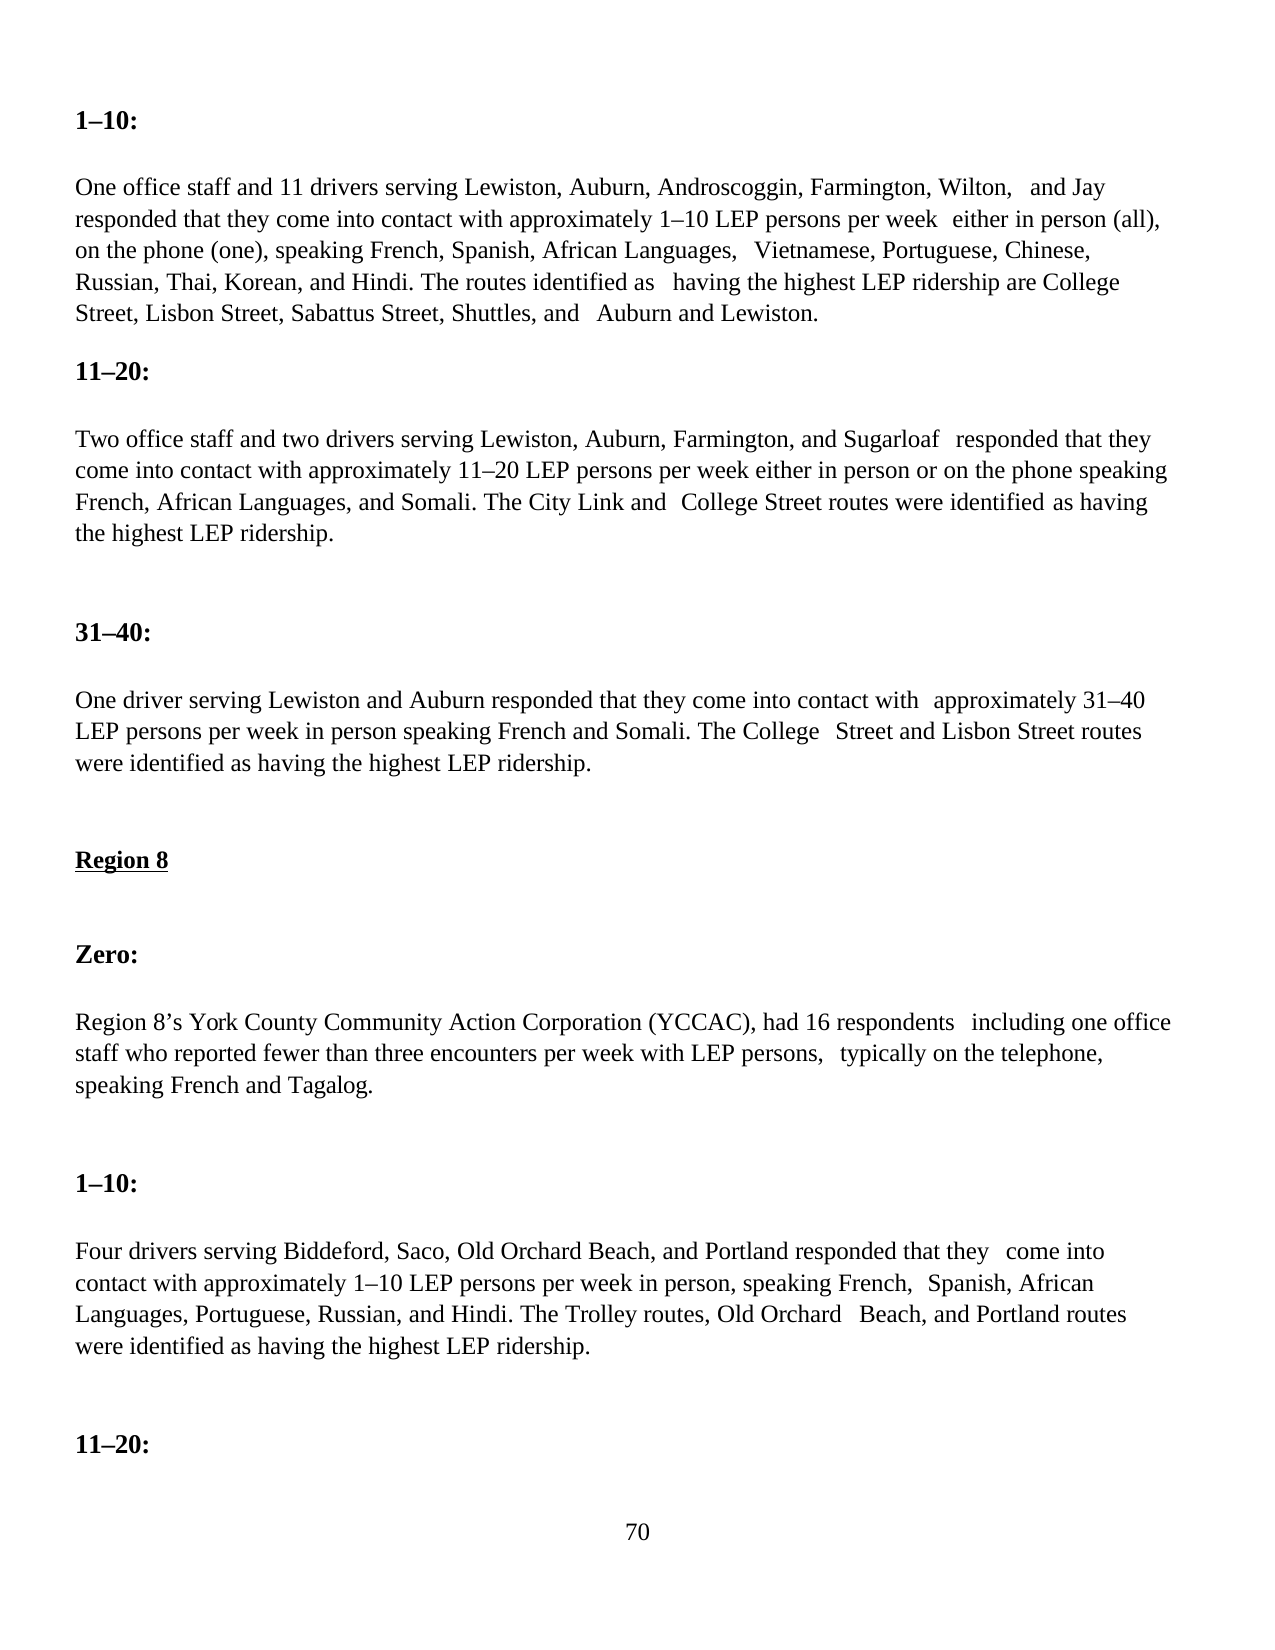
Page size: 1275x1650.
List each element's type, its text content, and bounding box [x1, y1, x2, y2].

subtitle 1–10: [75, 104, 1200, 135]
subtitle Zero: [75, 938, 1200, 969]
text One office staff and 11 drivers serving Lewiston, Auburn, Androscoggin, Farmington, Wilton, and Jay responded that they come into contact with approximately 1–10 LEP persons per week either in person (all), on the phone (one), speaking French, Spanish, African Languages, Vietnamese, Portuguese, Chinese, Russian, Thai, Korean, and Hindi. The routes identified as having the highest LEP ridership are College Street, Lisbon Street, Sabattus Street, Shuttles, and Auburn and Lewiston. [75, 172, 1179, 327]
subtitle 1–10: [75, 1167, 1200, 1199]
subtitle Region 8 [75, 846, 1200, 874]
text One driver serving Lewiston and Auburn responded that they come into contact with approximately 31–40 LEP persons per week in person speaking French and Somali. The College Street and Lisbon Street routes were identified as having the highest LEP ridership. [75, 685, 1188, 777]
subtitle 11–20: [75, 355, 1200, 386]
subtitle 31–40: [75, 616, 1200, 647]
text Four drivers serving Biddeford, Saco, Old Orchard Beach, and Portland responded that they come into contact with approximately 1–10 LEP persons per week in person, speaking French, Spanish, African Languages, Portuguese, Russian, and Hindi. The Trolley routes, Old Orchard Beach, and Portland routes were identified as having the highest LEP ridership. [75, 1236, 1168, 1359]
text Two office staff and two drivers serving Lewiston, Auburn, Farmington, and Sugarloaf responded that they come into contact with approximately 11–20 LEP persons per week either in person or on the phone speaking French, African Languages, and Somali. The City Link and College Street routes were identified as having the highest LEP ridership. [75, 424, 1180, 547]
subtitle 11–20: [75, 1428, 1200, 1460]
text Region 8’s York County Community Action Corporation (YCCAC), had 16 respondents including one office staff who reported fewer than three encounters per week with LEP persons, typically on the telephone, speaking French and Tagalog. [75, 1007, 1188, 1098]
